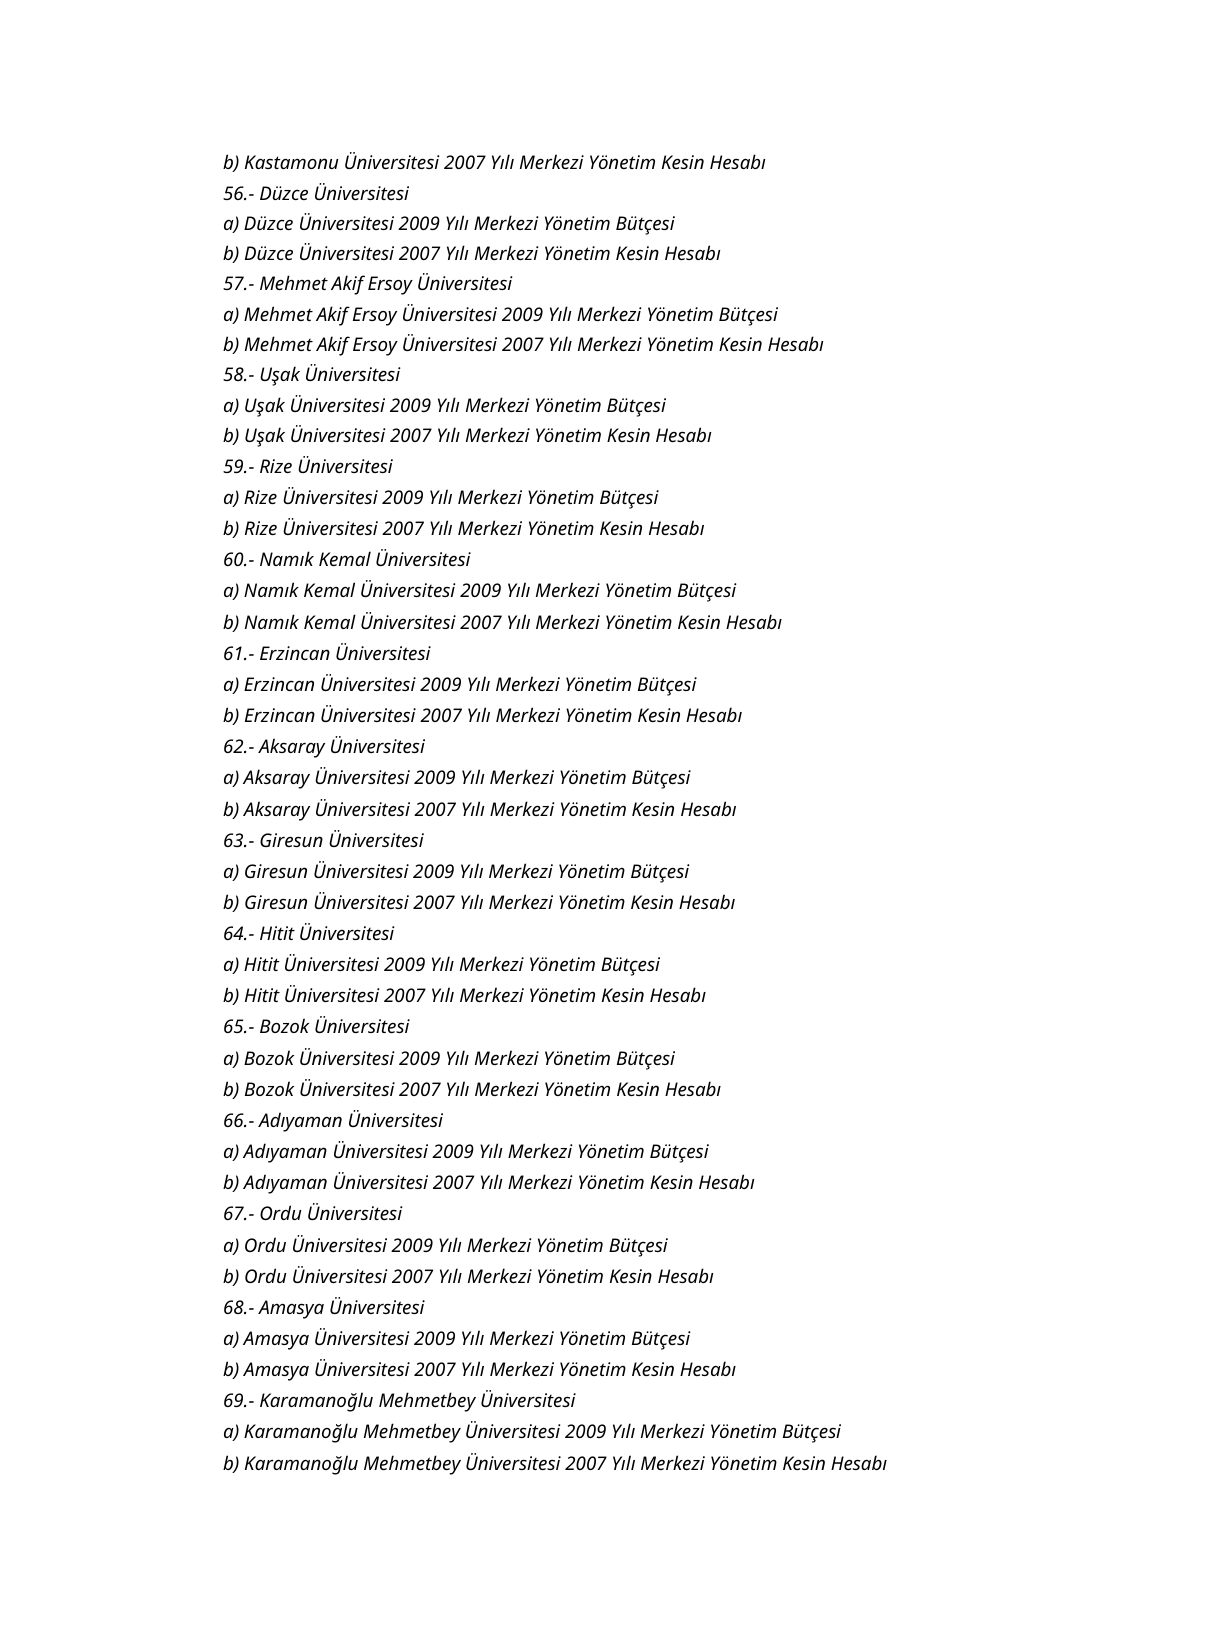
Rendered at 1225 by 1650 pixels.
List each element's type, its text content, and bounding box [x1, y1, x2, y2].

text b) Karamanoğlu Mehmetbey Üniversitesi 2007 Yılı Merkezi Yönetim Kesin Hesabı [187, 1450, 1037, 1475]
text a) Amasya Üniversitesi 2009 Yılı Merkezi Yönetim Bütçesi [187, 1325, 1037, 1351]
text 59.- Rize Üniversitesi [187, 453, 1037, 478]
text 56.- Düzce Üniversitesi [187, 180, 1037, 205]
text b) Giresun Üniversitesi 2007 Yılı Merkezi Yönetim Kesin Hesabı [187, 889, 1037, 914]
text b) Rize Üniversitesi 2007 Yılı Merkezi Yönetim Kesin Hesabı [187, 515, 1037, 541]
text a) Uşak Üniversitesi 2009 Yılı Merkezi Yönetim Bütçesi [187, 392, 1037, 417]
text b) Amasya Üniversitesi 2007 Yılı Merkezi Yönetim Kesin Hesabı [187, 1356, 1037, 1382]
text a) Adıyaman Üniversitesi 2009 Yılı Merkezi Yönetim Bütçesi [187, 1138, 1037, 1164]
text 61.- Erzincan Üniversitesi [187, 640, 1037, 665]
text 68.- Amasya Üniversitesi [187, 1294, 1037, 1319]
text a) Hitit Üniversitesi 2009 Yılı Merkezi Yönetim Bütçesi [187, 951, 1037, 977]
text 62.- Aksaray Üniversitesi [187, 733, 1037, 759]
text a) Karamanoğlu Mehmetbey Üniversitesi 2009 Yılı Merkezi Yönetim Bütçesi [187, 1419, 1037, 1444]
text a) Aksaray Üniversitesi 2009 Yılı Merkezi Yönetim Bütçesi [187, 764, 1037, 790]
text a) Ordu Üniversitesi 2009 Yılı Merkezi Yönetim Bütçesi [187, 1232, 1037, 1257]
text b) Hitit Üniversitesi 2007 Yılı Merkezi Yönetim Kesin Hesabı [187, 983, 1037, 1008]
text 65.- Bozok Üniversitesi [187, 1014, 1037, 1039]
text 64.- Hitit Üniversitesi [187, 920, 1037, 946]
text b) Bozok Üniversitesi 2007 Yılı Merkezi Yönetim Kesin Hesabı [187, 1076, 1037, 1101]
text b) Düzce Üniversitesi 2007 Yılı Merkezi Yönetim Kesin Hesabı [187, 241, 1037, 265]
text b) Kastamonu Üniversitesi 2007 Yılı Merkezi Yönetim Kesin Hesabı [187, 150, 1037, 174]
text b) Namık Kemal Üniversitesi 2007 Yılı Merkezi Yönetim Kesin Hesabı [187, 609, 1037, 634]
text 67.- Ordu Üniversitesi [187, 1201, 1037, 1226]
text a) Düzce Üniversitesi 2009 Yılı Merkezi Yönetim Bütçesi [187, 211, 1037, 235]
text a) Mehmet Akif Ersoy Üniversitesi 2009 Yılı Merkezi Yönetim Bütçesi [187, 302, 1037, 326]
text 66.- Adıyaman Üniversitesi [187, 1107, 1037, 1132]
text b) Aksaray Üniversitesi 2007 Yılı Merkezi Yönetim Kesin Hesabı [187, 796, 1037, 821]
text a) Bozok Üniversitesi 2009 Yılı Merkezi Yönetim Bütçesi [187, 1045, 1037, 1070]
text a) Namık Kemal Üniversitesi 2009 Yılı Merkezi Yönetim Bütçesi [187, 578, 1037, 603]
text 63.- Giresun Üniversitesi [187, 827, 1037, 852]
text b) Mehmet Akif Ersoy Üniversitesi 2007 Yılı Merkezi Yönetim Kesin Hesabı [187, 332, 1037, 356]
text a) Rize Üniversitesi 2009 Yılı Merkezi Yönetim Bütçesi [187, 484, 1037, 509]
text b) Ordu Üniversitesi 2007 Yılı Merkezi Yönetim Kesin Hesabı [187, 1263, 1037, 1288]
text b) Adıyaman Üniversitesi 2007 Yılı Merkezi Yönetim Kesin Hesabı [187, 1169, 1037, 1195]
text a) Giresun Üniversitesi 2009 Yılı Merkezi Yönetim Bütçesi [187, 858, 1037, 883]
text 57.- Mehmet Akif Ersoy Üniversitesi [187, 271, 1037, 296]
text a) Erzincan Üniversitesi 2009 Yılı Merkezi Yönetim Bütçesi [187, 671, 1037, 696]
text b) Uşak Üniversitesi 2007 Yılı Merkezi Yönetim Kesin Hesabı [187, 423, 1037, 447]
text 69.- Karamanoğlu Mehmetbey Üniversitesi [187, 1387, 1037, 1413]
text b) Erzincan Üniversitesi 2007 Yılı Merkezi Yönetim Kesin Hesabı [187, 702, 1037, 728]
text 58.- Uşak Üniversitesi [187, 362, 1037, 387]
text 60.- Namık Kemal Üniversitesi [187, 547, 1037, 572]
